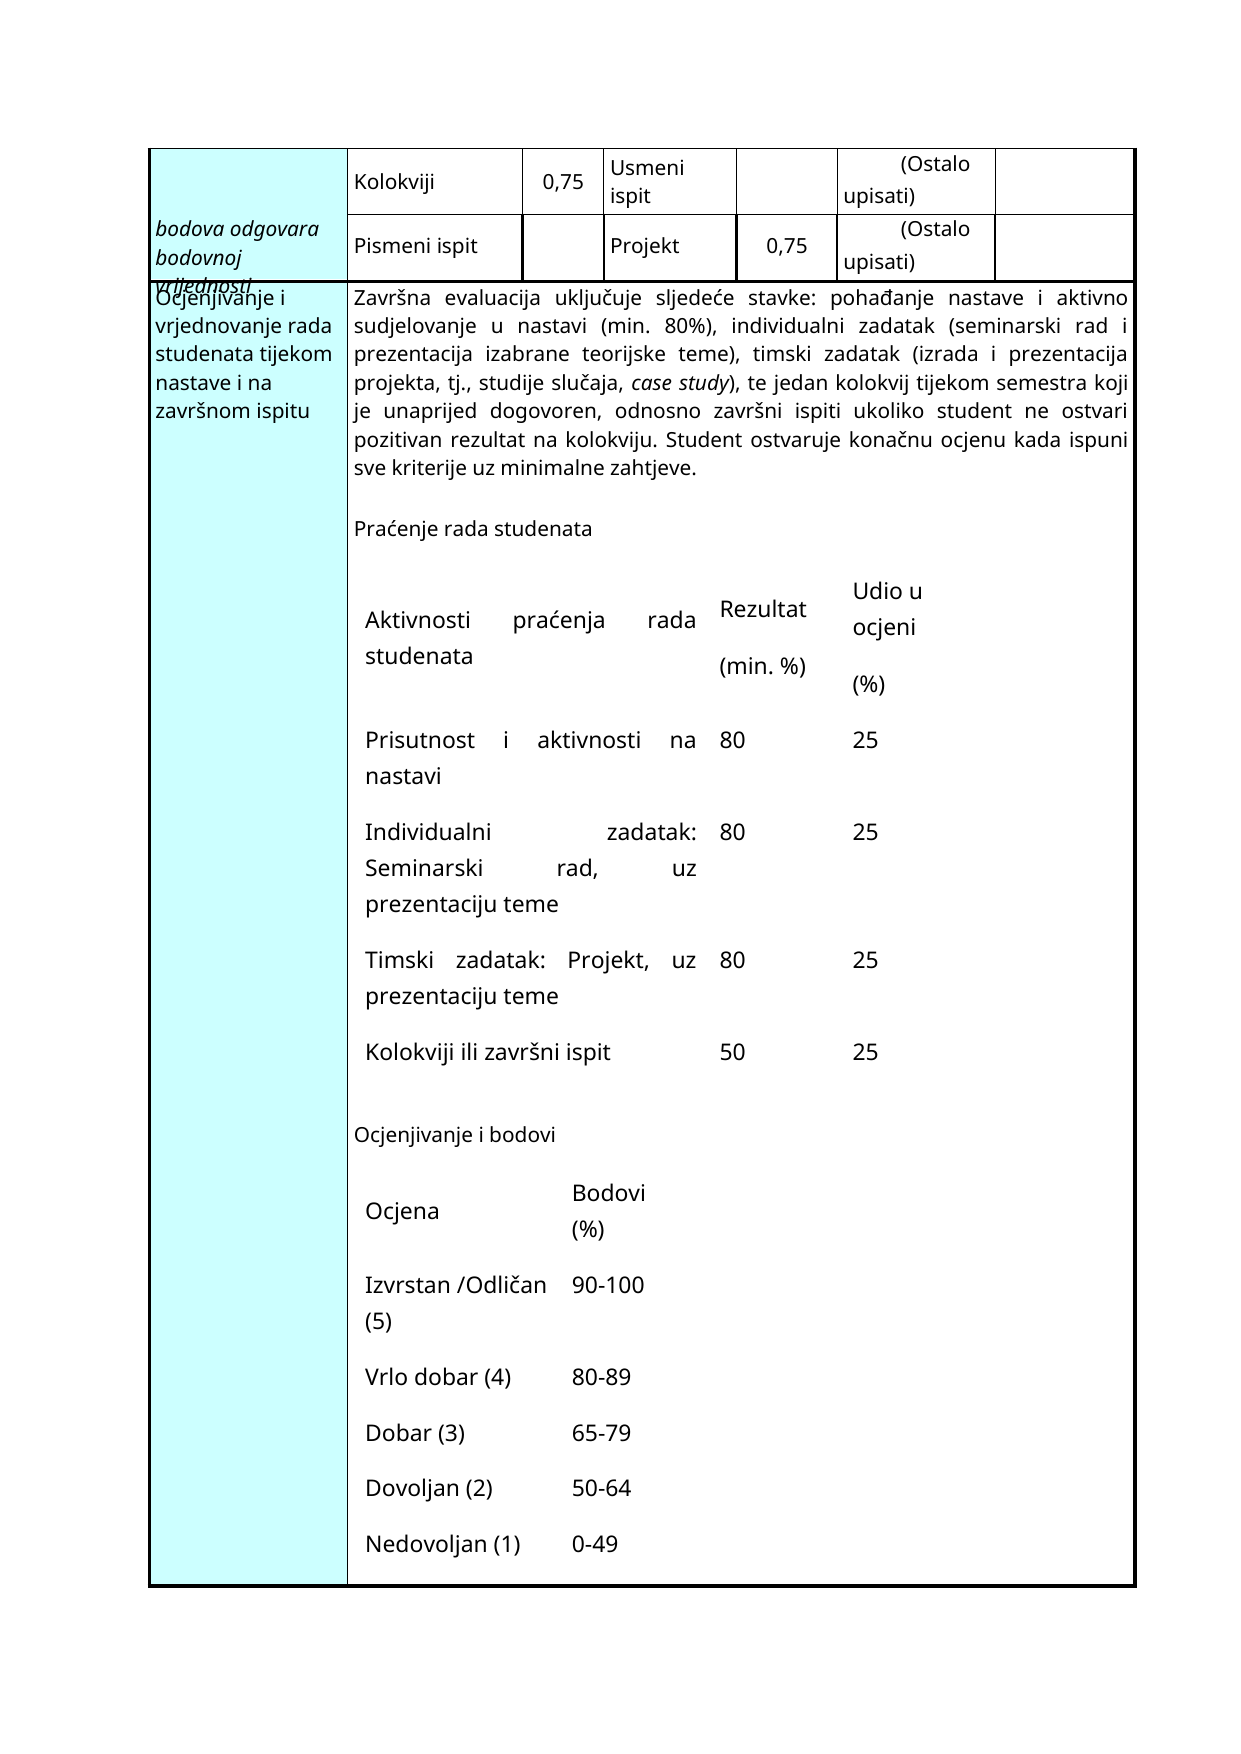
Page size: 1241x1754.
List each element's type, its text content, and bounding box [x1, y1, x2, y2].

table_cell Pismeni ispit [348, 215, 521, 279]
table_cell (Ostalo upisati) [838, 149, 995, 213]
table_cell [151, 283, 347, 1584]
table_cell [996, 149, 1133, 213]
table_cell [737, 149, 837, 213]
table_cell (Ostalo upisati) [838, 215, 994, 279]
table_cell Projekt [605, 215, 735, 279]
table_cell 0,75 [523, 149, 603, 213]
table_cell 0,75 [738, 215, 836, 279]
table_cell [996, 215, 1133, 279]
table_cell [524, 215, 603, 279]
table_cell Usmeni ispit [604, 149, 736, 213]
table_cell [348, 283, 1133, 1584]
table_cell Kolokviji [348, 149, 522, 213]
